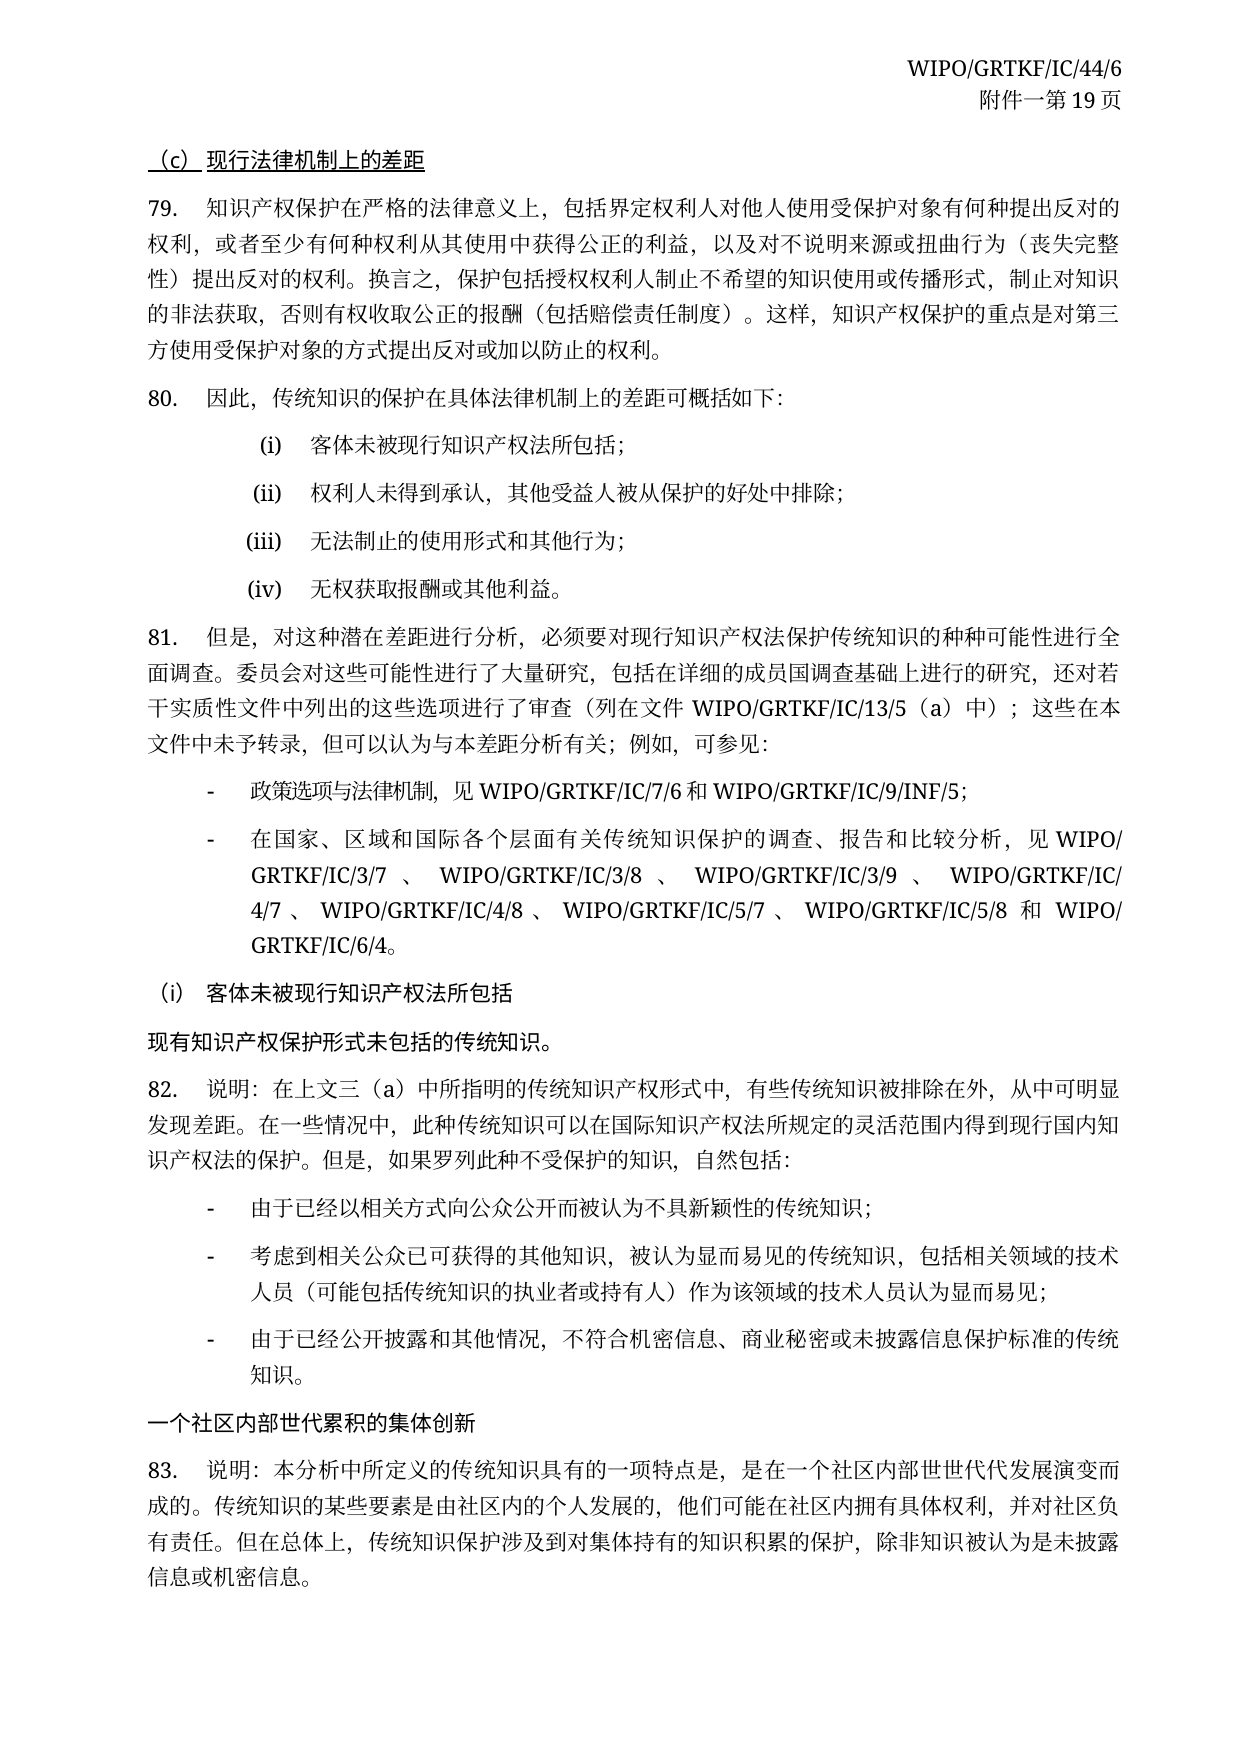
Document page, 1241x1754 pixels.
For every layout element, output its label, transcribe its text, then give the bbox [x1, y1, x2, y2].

list 知识产权保护在严格的法律意义上，包括界定权利人对他人使用受保护对象有何种提出反对的权利，或者至少有何种权利从其使用中获得公正的利益，以及对不说明来源或扭曲行为（丧失完整性）提出反对的权利。换言之，保护包括授权权利人制止不希望的知识使用或传播形式，制止对知识的非法获取，否则有权收取公正的报酬（包括赔偿责任制度）。这样，知识产权保护的重点是对第三方使用受保护对象的方式提出反对或加以防止的权利。 [148, 187, 1122, 364]
list 说明：在上文三（a）中所指明的传统知识产权形式中，有些传统知识被排除在外，从中可明显发现差距。在一些情况中，此种传统知识可以在国际知识产权法所规定的灵活范围内得到现行国内知识产权法的保护。但是，如果罗列此种不受保护的知识，自然包括： [148, 1069, 1122, 1175]
list 无法制止的使用形式和其他行为； [223, 521, 1122, 556]
subtitle （i） 客体未被现行知识产权法所包括 [148, 973, 1122, 1008]
subtitle 一个社区内部世代累积的集体创新 [148, 1402, 1122, 1437]
list 说明：本分析中所定义的传统知识具有的一项特点是，是在一个社区内部世世代代发展演变而成的。传统知识的某些要素是由社区内的个人发展的，他们可能在社区内拥有具体权利，并对社区负有责任。但在总体上，传统知识保护涉及到对集体持有的知识积累的保护，除非知识被认为是未披露信息或机密信息。 [148, 1450, 1122, 1592]
list 因此，传统知识的保护在具体法律机制上的差距可概括如下： [148, 377, 1122, 412]
list 权利人未得到承认，其他受益人被从保护的好处中排除； [223, 473, 1122, 508]
subtitle 现有知识产权保护形式未包括的传统知识。 [148, 1021, 1122, 1056]
list 在国家、区域和国际各个层面有关传统知识保护的调查、报告和比较分析，见WIPO/GRTKF/IC/3/7、WIPO/GRTKF/IC/3/8、WIPO/GRTKF/IC/3/9、WIPO/GRTKF/IC/4/7、WIPO/GRTKF/IC/4/8、WIPO/GRTKF/IC/5/7、WIPO/GRTKF/IC/5/8和WIPO/GRTKF/IC/6/4。 [207, 819, 1122, 960]
list 政策选项与法律机制，见WIPO/GRTKF/IC/7/6和WIPO/GRTKF/IC/9/INF/5； [207, 771, 1122, 806]
list 考虑到相关公众已可获得的其他知识，被认为显而易见的传统知识，包括相关领域的技术人员（可能包括传统知识的执业者或持有人）作为该领域的技术人员认为显而易见； [207, 1235, 1122, 1306]
list 由于已经以相关方式向公众公开而被认为不具新颖性的传统知识； [207, 1187, 1122, 1223]
subtitle （c） 现行法律机制上的差距 [148, 139, 1122, 175]
list 但是，对这种潜在差距进行分析，必须要对现行知识产权法保护传统知识的种种可能性进行全面调查。委员会对这些可能性进行了大量研究，包括在详细的成员国调查基础上进行的研究，还对若干实质性文件中列出的这些选项进行了审查（列在文件WIPO/GRTKF/IC/13/5（a）中）；这些在本文件中未予转录，但可以认为与本差距分析有关；例如，可参见： [148, 617, 1122, 758]
list 由于已经公开披露和其他情况，不符合机密信息、商业秘密或未披露信息保护标准的传统知识。 [207, 1319, 1122, 1389]
list 客体未被现行知识产权法所包括； [223, 425, 1122, 460]
list 无权获取报酬或其他利益。 [223, 569, 1122, 604]
